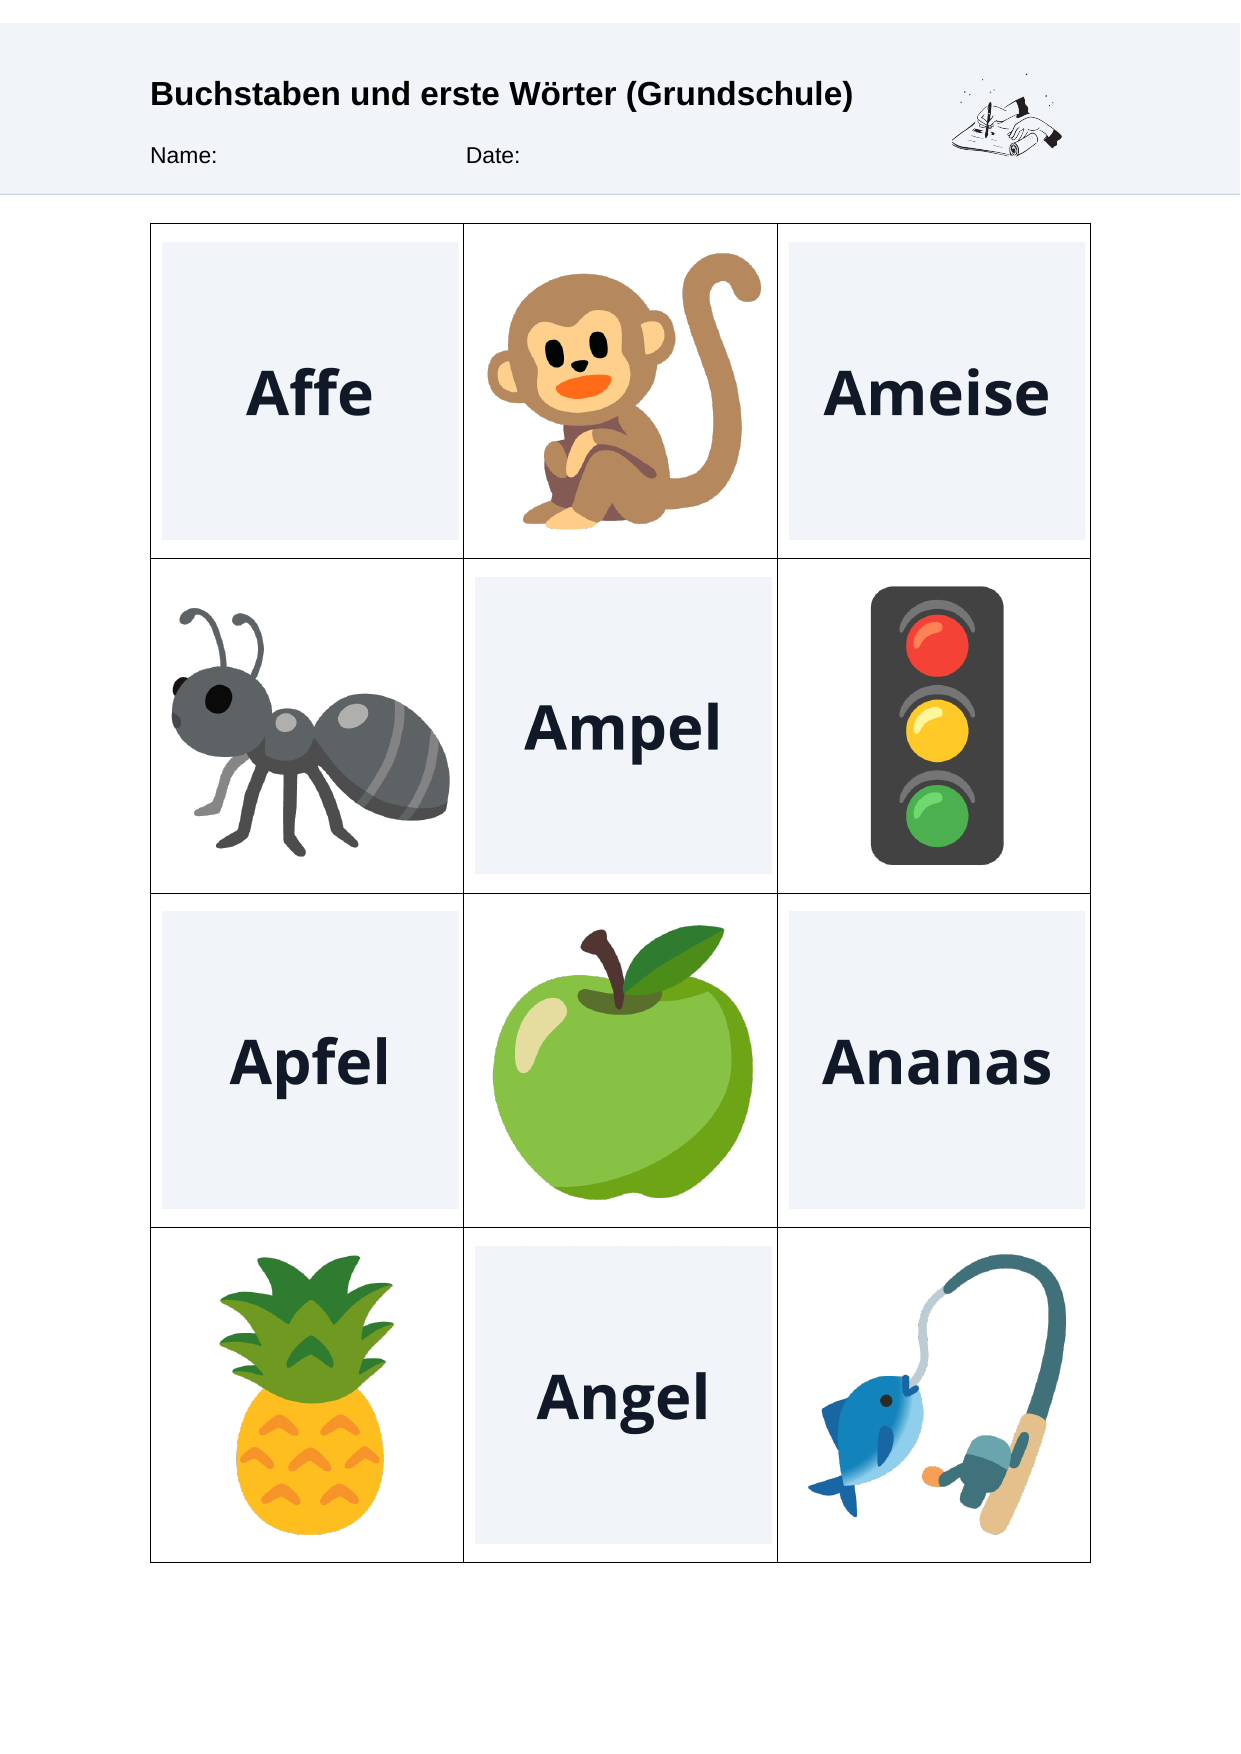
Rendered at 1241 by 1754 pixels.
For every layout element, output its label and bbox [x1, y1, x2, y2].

picture [475, 911, 772, 1209]
picture [161, 1246, 459, 1544]
table_cell [464, 559, 777, 892]
picture [788, 1246, 1086, 1544]
table_header [778, 224, 1090, 558]
picture [161, 242, 459, 540]
picture [475, 577, 772, 874]
table_cell [464, 1228, 777, 1562]
table_cell [151, 894, 463, 1227]
table_cell [464, 894, 777, 1227]
table_header [151, 224, 463, 558]
table_header [464, 224, 777, 558]
picture [161, 577, 459, 874]
picture [788, 242, 1086, 540]
picture [161, 911, 459, 1209]
picture [788, 577, 1086, 874]
picture [475, 242, 772, 540]
picture [788, 911, 1086, 1209]
table_cell [778, 559, 1090, 892]
table_cell [151, 559, 463, 892]
table_cell [778, 1228, 1090, 1562]
picture [0, 23, 1241, 195]
table_cell [778, 894, 1090, 1227]
table_cell [151, 1228, 463, 1562]
picture [475, 1246, 772, 1544]
